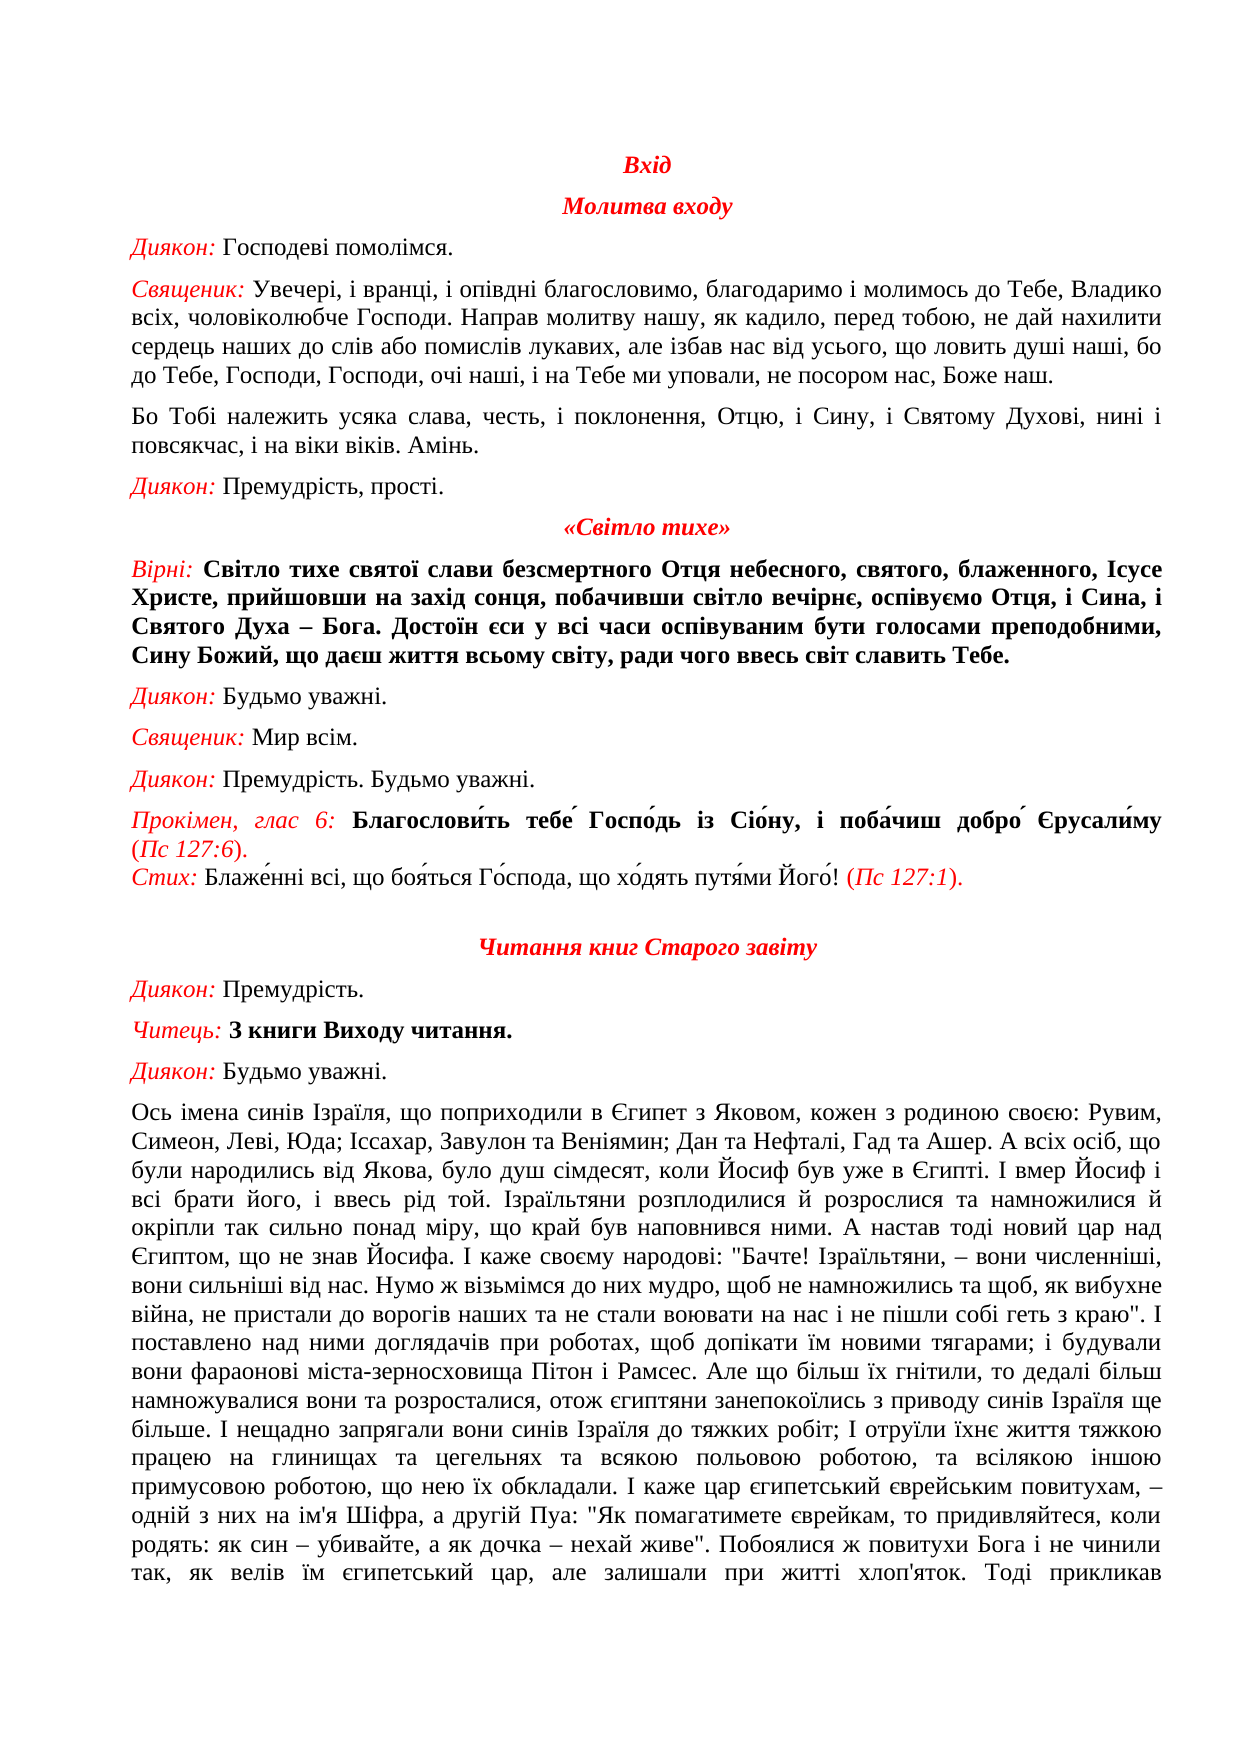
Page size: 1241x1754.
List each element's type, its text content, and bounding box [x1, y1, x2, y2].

text Стих: Блаже́нні всі, що боя́ться Го́спода, що хо́дять путя́ми Його́! (Пс 127:1). [131, 862, 1163, 891]
text Диякон: Премудрість, прості. [131, 471, 1163, 500]
text Читець: З книги Виходу читання. [131, 1015, 1163, 1044]
text Вірні: Світло тихе святої слави безсмертного Отця небесного, святого, блаженного, Ісусе Христе, прийшовши на захід сонця, побачивши світло вечірнє, оспівуємо Отця, і Сина, і Святого Духа – Бога. Достоїн єси у всі часи оспівуваним бути голосами преподобними, Сину Божий, що даєш життя всьому світу, ради чого ввесь світ славить Тебе. [131, 554, 1163, 669]
subtitle Вхід [131, 150, 1163, 179]
subtitle Читання книг Старого завіту [131, 932, 1163, 961]
text Бо Тобі належить усяка слава, честь, і поклонення, Отцю, і Сину, і Святому Духові, нині і повсякчас, і на віки віків. Амінь. [131, 401, 1163, 459]
text Диякон: Будьмо уважні. [131, 681, 1163, 710]
text Священик: Мир всім. [131, 722, 1163, 751]
text Диякон: Будьмо уважні. [131, 1056, 1163, 1085]
text Прокімен, глас 6: Благослови́ть тебе́ Госпо́дь із Сіо́ну, і поба́чиш добро́ Єрусали́му (Пс 127:6). [131, 805, 1163, 862]
text Диякон: Премудрість. [131, 974, 1163, 1002]
text Священик: Увечері, і вранці, і опівдні благословимо, благодаримо і молимось до Тебе, Владико всіх, чоловіколюбче Господи. Направ молитву нашу, як кадило, перед тобою, не дай нахилити сердець наших до слів або помислів лукавих, але ізбав нас від усього, що ловить душі наші, бо до Тебе, Господи, Господи, очі наші, і на Тебе ми уповали, не посором нас, Боже наш. [131, 274, 1163, 389]
text Диякон: Премудрість. Будьмо уважні. [131, 764, 1163, 792]
text Диякон: Господеві помолімся. [131, 232, 1163, 261]
text Молитва входу [131, 191, 1163, 220]
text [131, 1097, 1163, 1586]
text «Світло тихе» [131, 512, 1163, 541]
